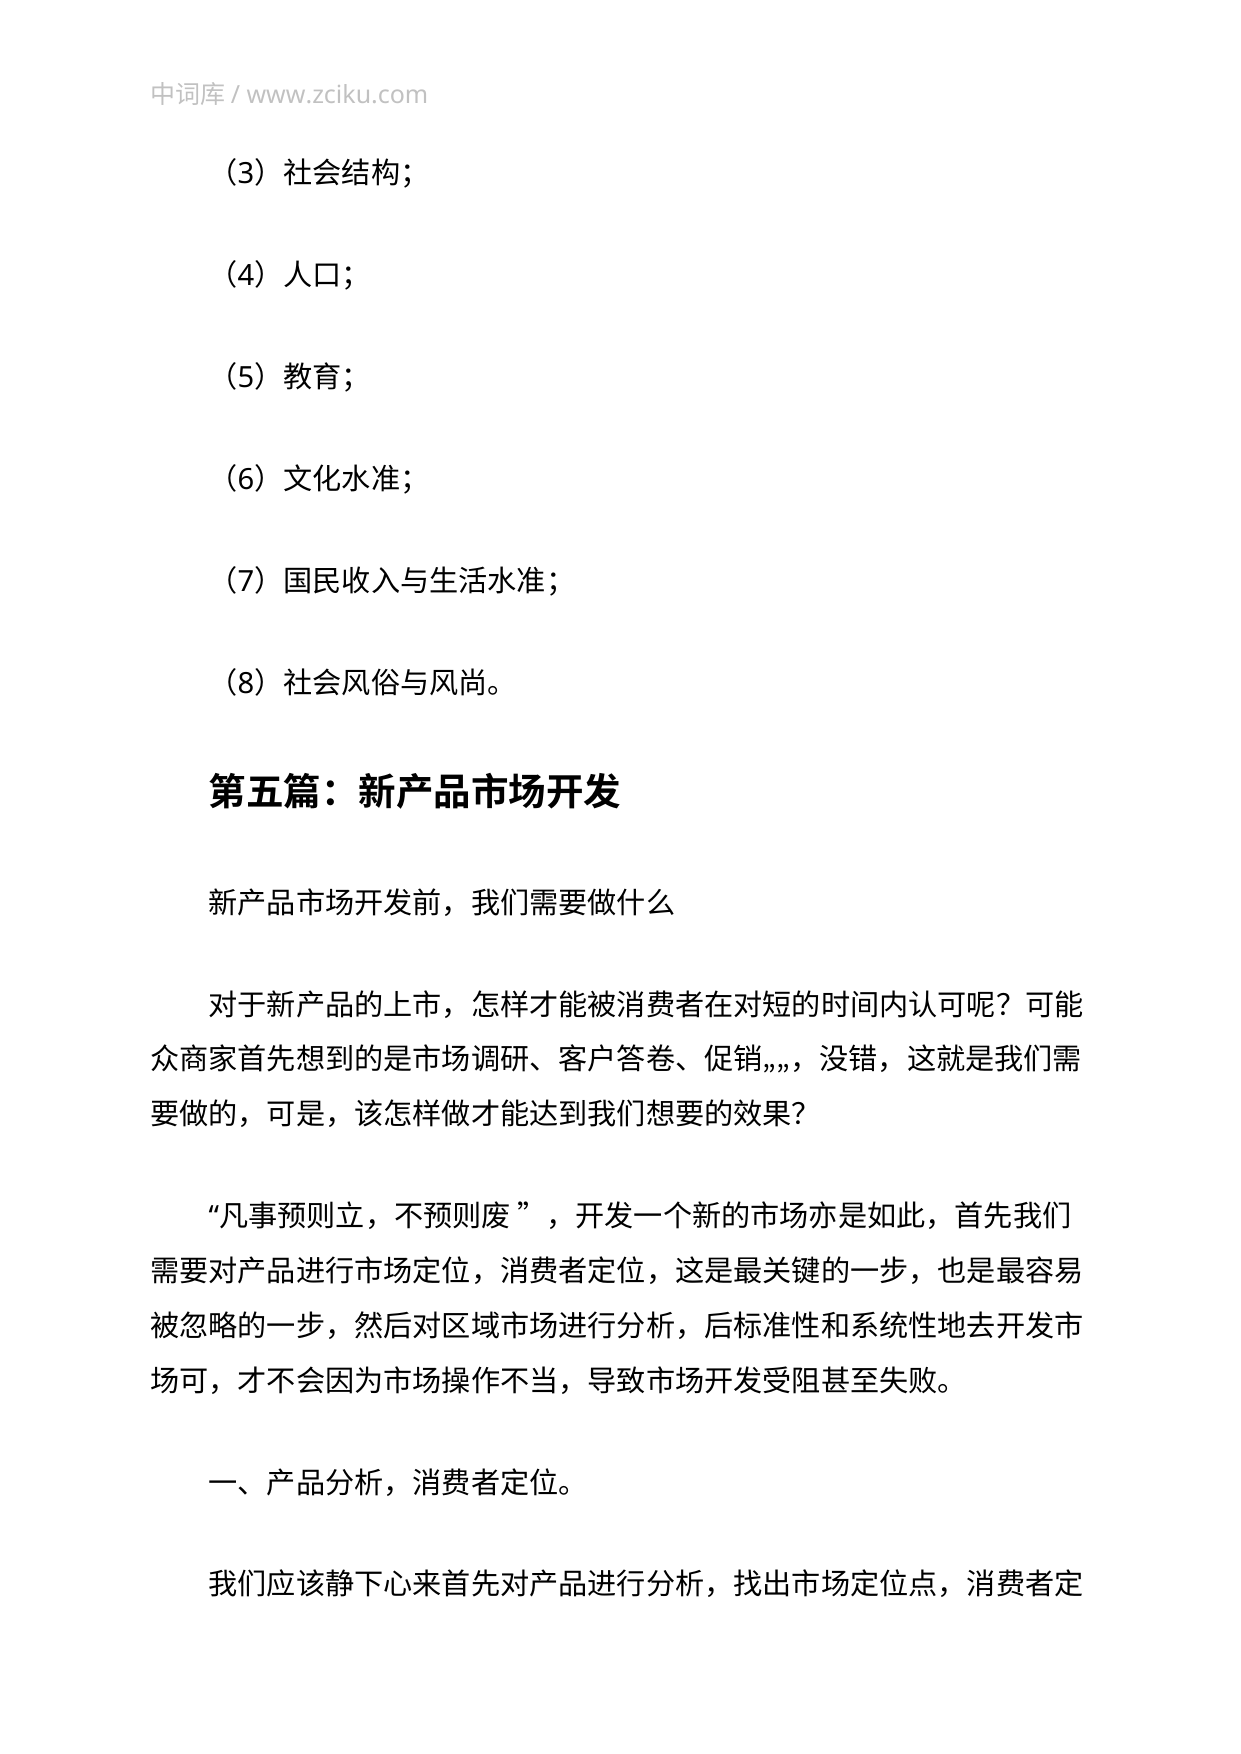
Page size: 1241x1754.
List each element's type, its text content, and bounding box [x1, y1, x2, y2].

text （6）文化水准； [150, 456, 1090, 498]
text 新产品市场开发前，我们需要做什么 [150, 879, 1090, 922]
text （4）人口； [150, 252, 1090, 294]
text （8）社会风俗与风尚。 [150, 660, 1090, 702]
text （7）国民收入与生活水准； [150, 558, 1090, 600]
text 一、产品分析，消费者定位。 [150, 1459, 1090, 1501]
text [150, 1561, 1090, 1603]
text “凡事预则立，不预则废 ”，开发一个新的市场亦是如此，首先我们需要对产品进行市场定位，消费者定位，这是最关键的一步，也是最容易被忽略的一步，然后对区域市场进行分析，后标准性和系统性地去开发市场可，才不会因为市场操作不当，导致市场开发受阻甚至失败。 [150, 1193, 1090, 1400]
text 对于新产品的上市，怎样才能被消费者在对短的时间内认可呢？可能众商家首先想到的是市场调研、客户答卷、促销„„，没错，这就是我们需要做的，可是，该怎样做才能达到我们想要的效果？ [150, 981, 1090, 1133]
text （5）教育； [150, 354, 1090, 396]
text 第五篇：新产品市场开发 [150, 762, 1090, 816]
text （3）社会结构； [150, 150, 1090, 192]
